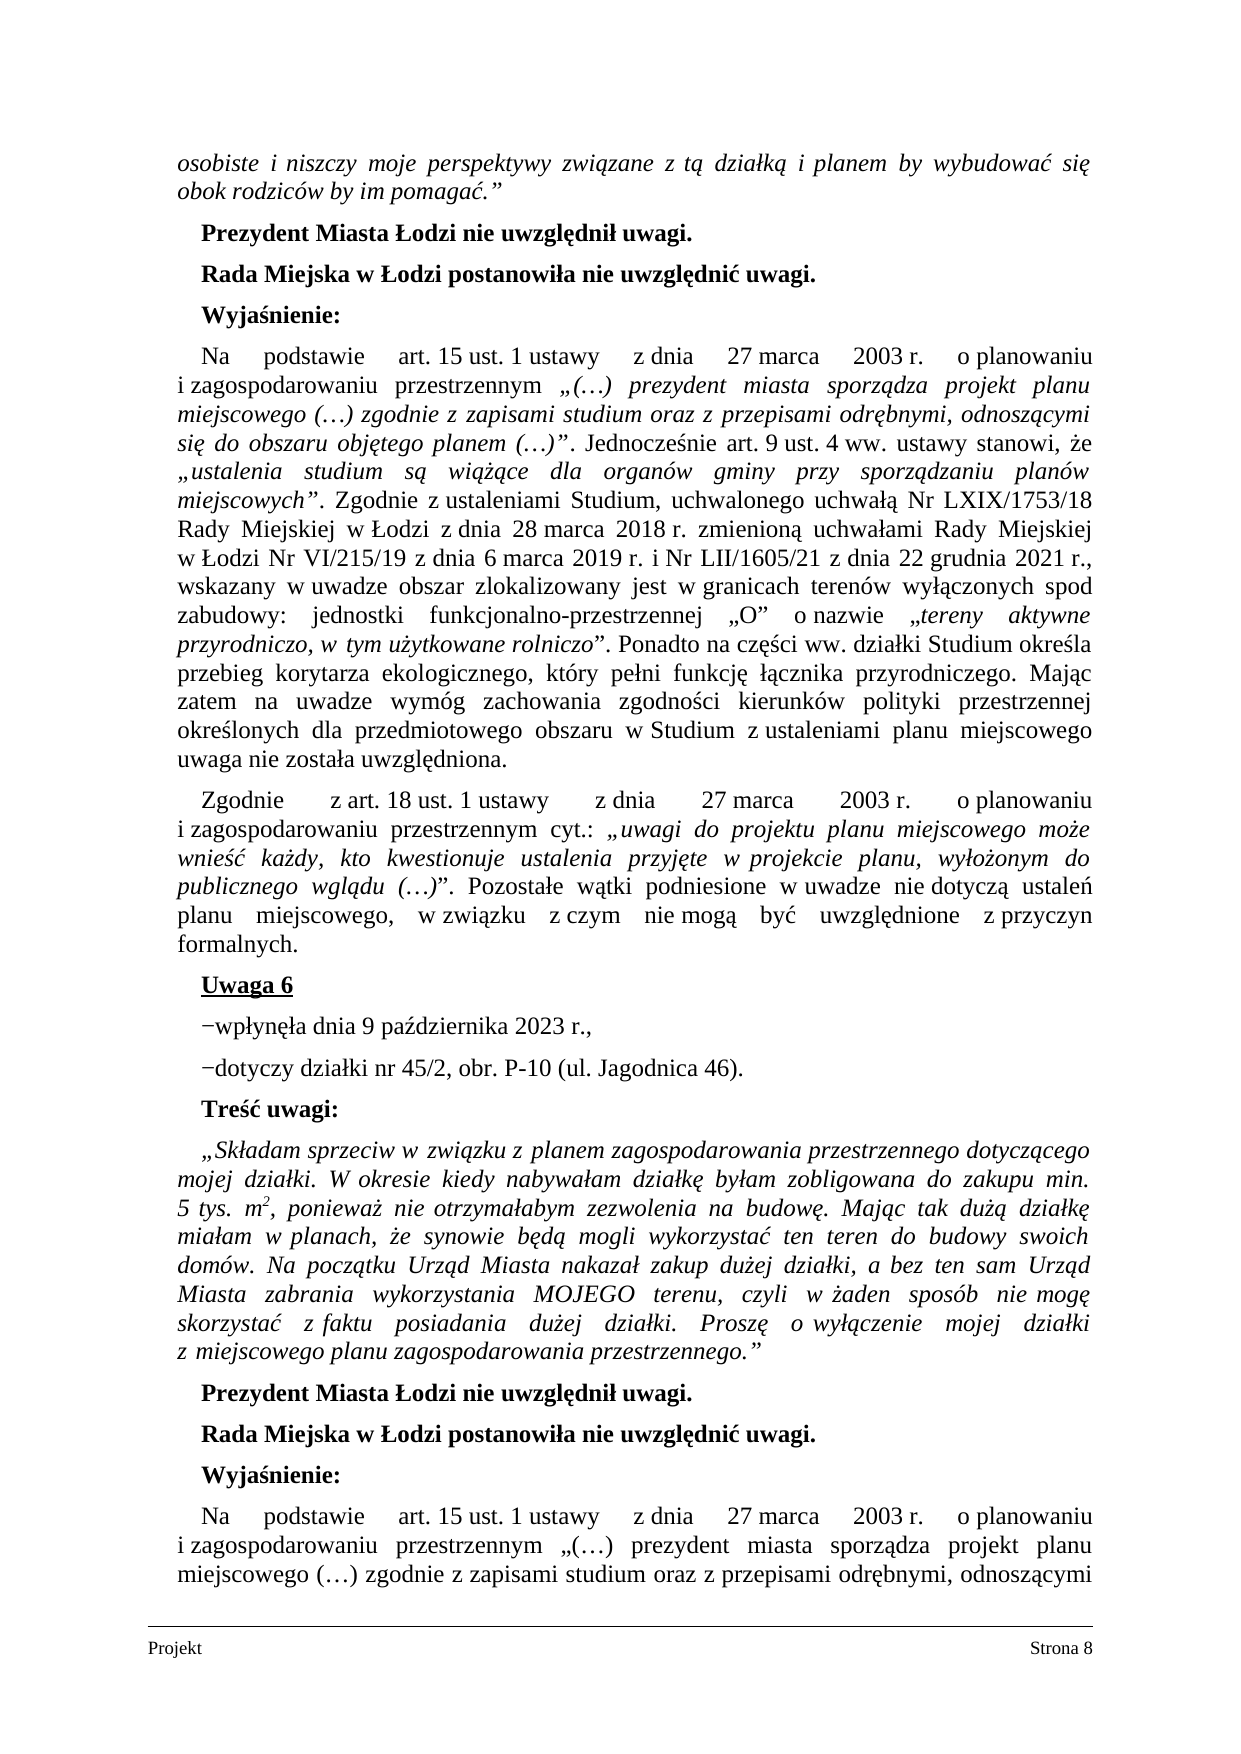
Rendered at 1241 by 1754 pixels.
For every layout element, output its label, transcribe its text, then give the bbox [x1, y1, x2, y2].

text Wyjaśnienie: [177, 1460, 1093, 1489]
text Wyjaśnienie: [177, 300, 1093, 329]
text Treść uwagi: [177, 1094, 1093, 1123]
text Rada Miejska w Łodzi postanowiła nie uwzględnić uwagi. [177, 259, 1093, 288]
text Na podstawie art. 15 ust. 1 ustawy z dnia 27 marca 2003 r. o planowaniu i zagospodarowaniu przestrzennym „(…) prezydent miasta sporządza projekt planu miejscowego (…) zgodnie z zapisami studium oraz z przepisami odrębnymi, odnoszącymi się do obszaru objętego planem (…)”. Jednocześnie art. 9 ust. 4 ww. ustawy stanowi, że „ustalenia studium są wiążące dla organów gminy przy sporządzaniu planów miejscowych”. Zgodnie z ustaleniami Studium, uchwalonego uchwałą Nr LXIX/1753/18 Rady Miejskiej w Łodzi z dnia 28 marca 2018 r. zmienioną uchwałami Rady Miejskiej w Łodzi Nr VI/215/19 z dnia 6 marca 2019 r. i Nr LII/1605/21 z dnia 22 grudnia 2021 r., wskazany w uwadze obszar zlokalizowany jest w granicach terenów wyłączonych spod zabudowy: jednostki funkcjonalno-przestrzennej „O” o nazwie „tereny aktywne przyrodniczo, w tym użytkowane rolniczo”. Ponadto na części ww. działki Studium określa przebieg korytarza ekologicznego, który pełni funkcję łącznika przyrodniczego. Mając zatem na uwadze wymóg zachowania zgodności kierunków polityki przestrzennej określonych dla przedmiotowego obszaru w Studium z ustaleniami planu miejscowego uwaga nie została uwzględniona. [177, 341, 1093, 773]
text Prezydent Miasta Łodzi nie uwzględnił uwagi. [177, 1378, 1093, 1406]
text Rada Miejska w Łodzi postanowiła nie uwzględnić uwagi. [177, 1419, 1093, 1448]
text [177, 1501, 1093, 1588]
text „Składam sprzeciw w związku z planem zagospodarowania przestrzennego dotyczącego mojej działki. W okresie kiedy nabywałam działkę byłam zobligowana do zakupu min. 5 tys. m2, ponieważ nie otrzymałabym zezwolenia na budowę. Mając tak dużą działkę miałam w planach, że synowie będą mogli wykorzystać ten teren do budowy swoich domów. Na początku Urząd Miasta nakazał zakup dużej działki, a bez ten sam Urząd Miasta zabrania wykorzystania MOJEGO terenu, czyli w żaden sposób nie mogę skorzystać z faktu posiadania dużej działki. Proszę o wyłączenie mojej działki z miejscowego planu zagospodarowania przestrzennego.” [177, 1135, 1093, 1365]
text −wpłynęła dnia 9 października 2023 r., [177, 1011, 1093, 1040]
text Uwaga 6 [177, 970, 1093, 999]
text Prezydent Miasta Łodzi nie uwzględnił uwagi. [177, 218, 1093, 246]
text Zgodnie z art. 18 ust. 1 ustawy z dnia 27 marca 2003 r. o planowaniu i zagospodarowaniu przestrzennym cyt.: „uwagi do projektu planu miejscowego może wnieść każdy, kto kwestionuje ustalenia przyjęte w projekcie planu, wyłożonym do publicznego wglądu (…)”. Pozostałe wątki podniesione w uwadze nie dotyczą ustaleń planu miejscowego, w związku z czym nie mogą być uwzględnione z przyczyn formalnych. [177, 785, 1093, 958]
text −dotyczy działki nr 45/2, obr. P-10 (ul. Jagodnica 46). [177, 1053, 1093, 1081]
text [177, 148, 1093, 205]
